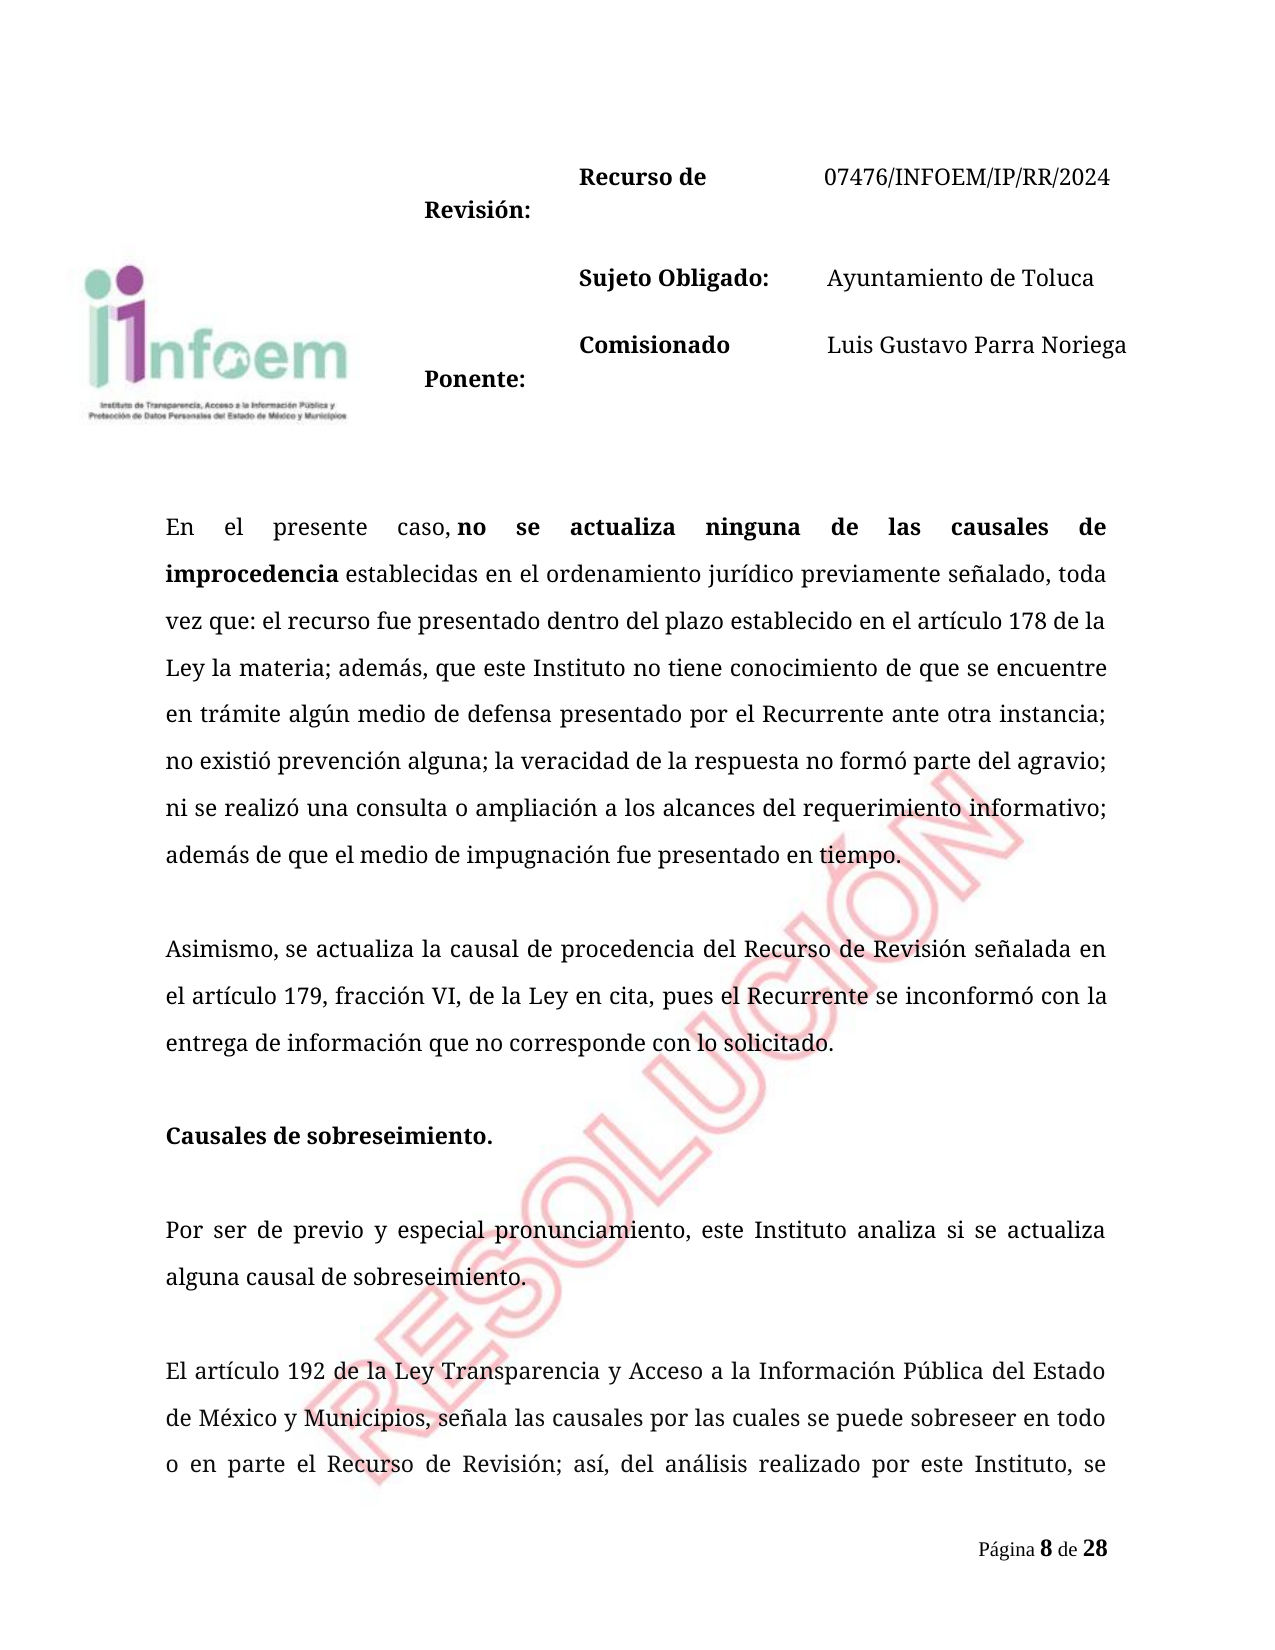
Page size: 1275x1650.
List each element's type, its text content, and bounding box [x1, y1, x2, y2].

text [165, 1354, 1107, 1479]
text Asimismo, se actualiza la causal de procedencia del Recurso de Revisión señalada en el artículo 179, fracción VI, de la Ley en cita, pues el Recurrente se inconformó con la entrega de información que no corresponde con lo solicitado. [165, 933, 1107, 1058]
text Causales de sobreseimiento. [165, 1120, 1107, 1151]
text En el presente caso, no se actualiza ninguna de las causales de improcedencia establecidas en el ordenamiento jurídico previamente señalado, toda vez que: el recurso fue presentado dentro del plazo establecido en el artículo 178 de la Ley la materia; además, que este Instituto no tiene conocimiento de que se encuentre en trámite algún medio de defensa presentado por el Recurrente ante otra instancia; no existió prevención alguna; la veracidad de la respuesta no formó parte del agravio; ni se realizó una consulta o ampliación a los alcances del requerimiento informativo; además de que el medio de impugnación fue presentado en tiempo. [165, 511, 1107, 870]
picture [0, 200, 1275, 1650]
text Por ser de previo y especial pronunciamiento, este Instituto analiza si se actualiza alguna causal de sobreseimiento. [165, 1214, 1107, 1292]
